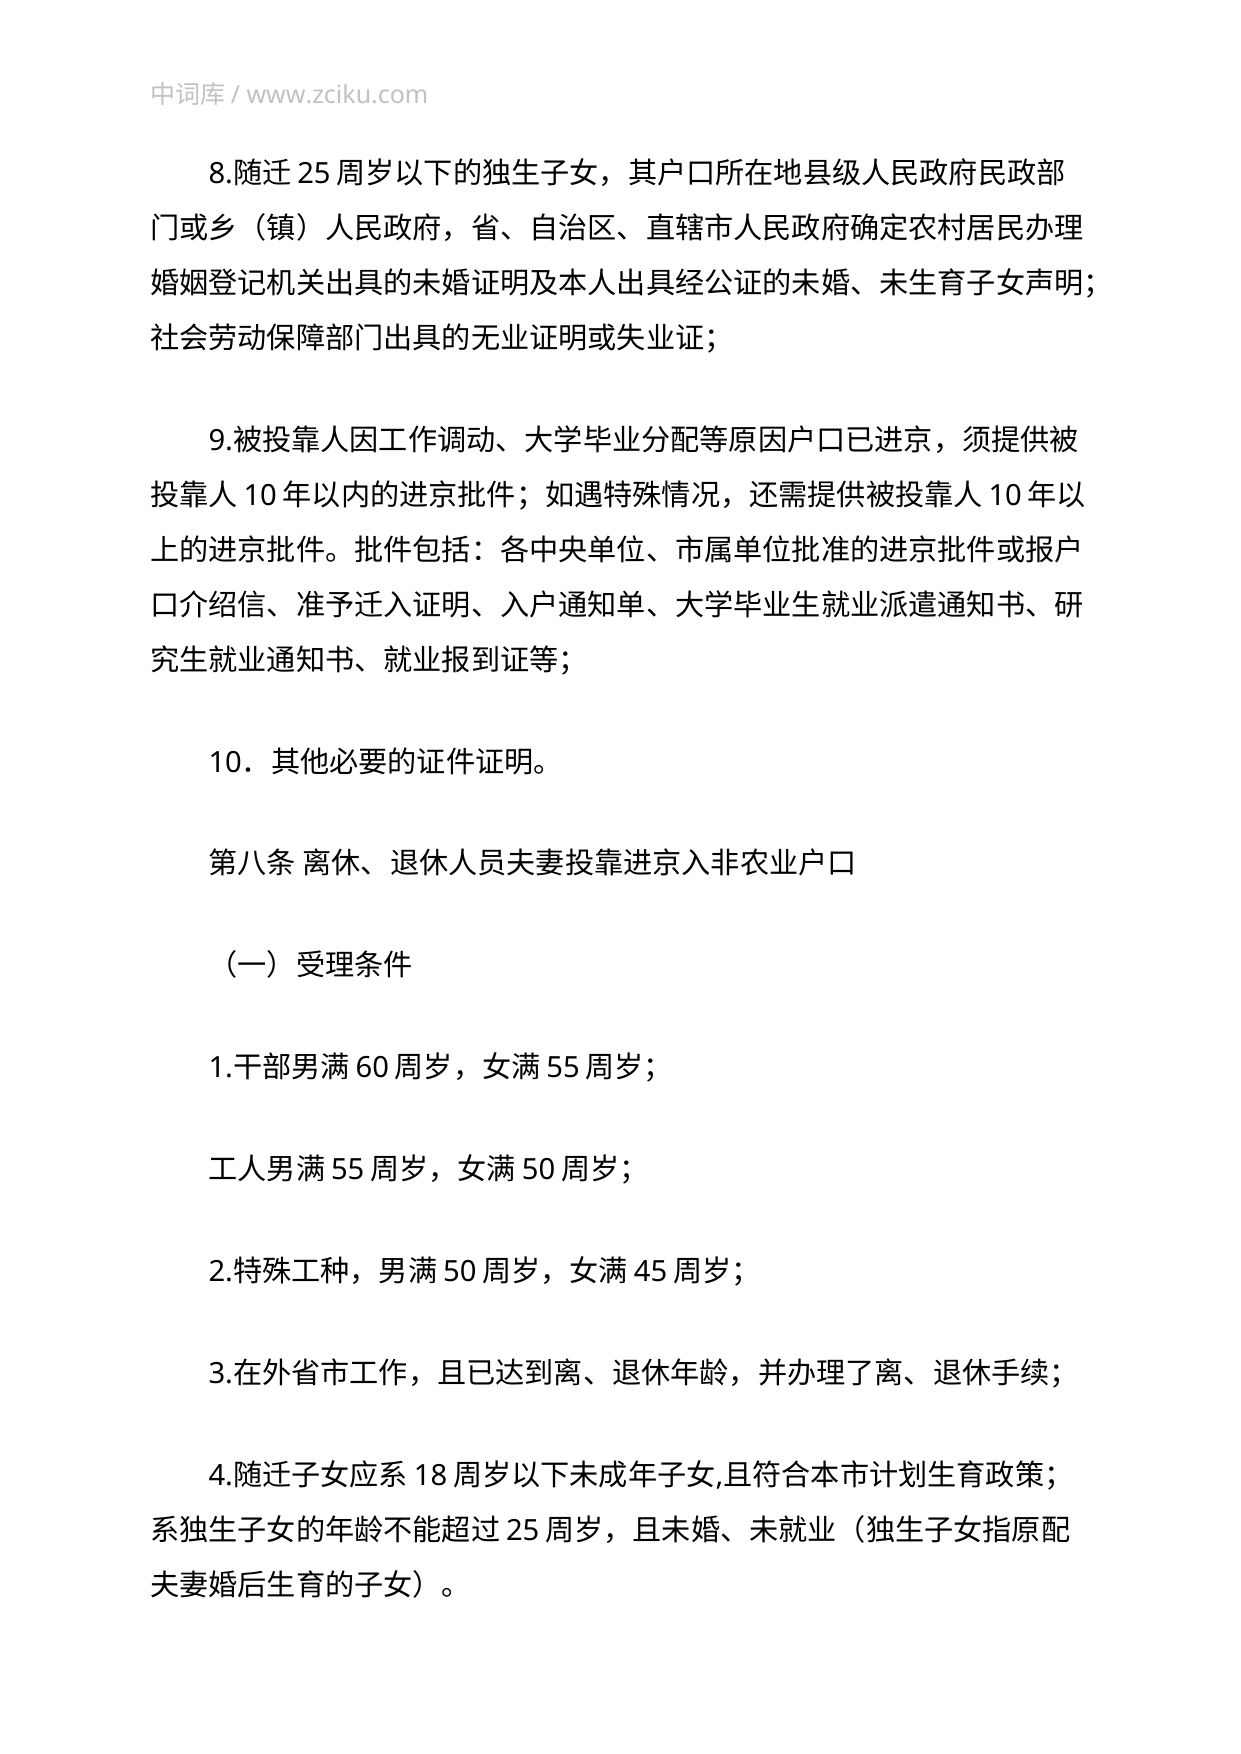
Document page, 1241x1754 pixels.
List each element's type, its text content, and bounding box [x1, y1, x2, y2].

text 9.被投靠人因工作调动、大学毕业分配等原因户口已进京，须提供被投靠人10年以内的进京批件；如遇特殊情况，还需提供被投靠人10年以上的进京批件。批件包括：各中央单位、市属单位批准的进京批件或报户口介绍信、准予迁入证明、入户通知单、大学毕业生就业派遣通知书、研究生就业通知书、就业报到证等； [150, 417, 1090, 679]
text 1.干部男满60周岁，女满55周岁； [150, 1044, 1090, 1086]
text 8.随迁25周岁以下的独生子女，其户口所在地县级人民政府民政部门或乡（镇）人民政府，省、自治区、直辖市人民政府确定农村居民办理婚姻登记机关出具的未婚证明及本人出具经公证的未婚、未生育子女声明；社会劳动保障部门出具的无业证明或失业证； [150, 150, 1090, 357]
text 工人男满55周岁，女满50周岁； [150, 1146, 1090, 1188]
text 第八条 离休、退休人员夫妻投靠进京入非农业户口 [150, 840, 1090, 882]
text 4.随迁子女应系18周岁以下未成年子女,且符合本市计划生育政策；系独生子女的年龄不能超过25周岁，且未婚、未就业（独生子女指原配夫妻婚后生育的子女）。 [150, 1452, 1090, 1604]
text （一）受理条件 [150, 942, 1090, 984]
text 3.在外省市工作，且已达到离、退休年龄，并办理了离、退休手续； [150, 1349, 1090, 1392]
text 2.特殊工种，男满50周岁，女满45周岁； [150, 1248, 1090, 1290]
text 10．其他必要的证件证明。 [150, 738, 1090, 781]
